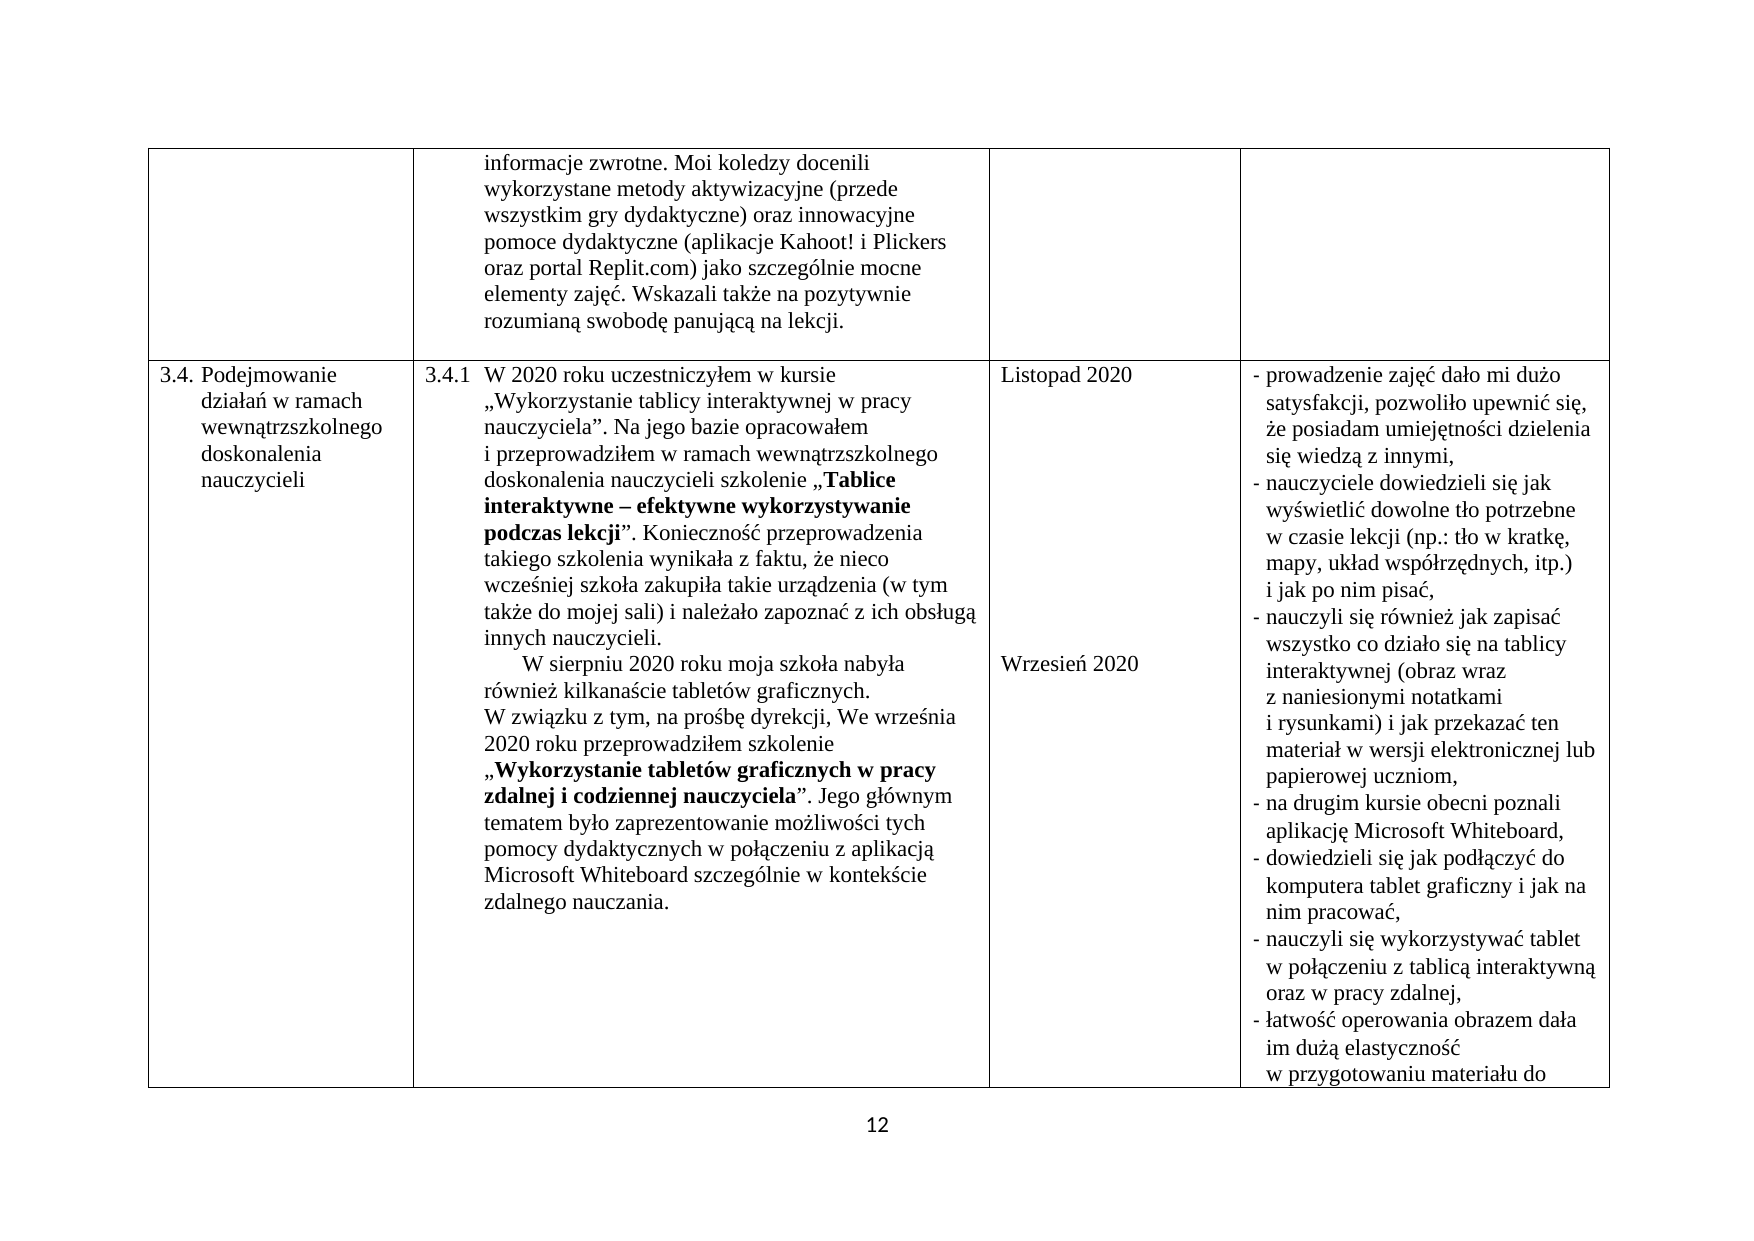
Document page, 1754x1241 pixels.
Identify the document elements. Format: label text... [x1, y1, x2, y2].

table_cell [149, 149, 413, 359]
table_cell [149, 361, 413, 1087]
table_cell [1241, 149, 1609, 359]
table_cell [990, 149, 1240, 359]
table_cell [414, 149, 989, 359]
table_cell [990, 361, 1240, 1087]
